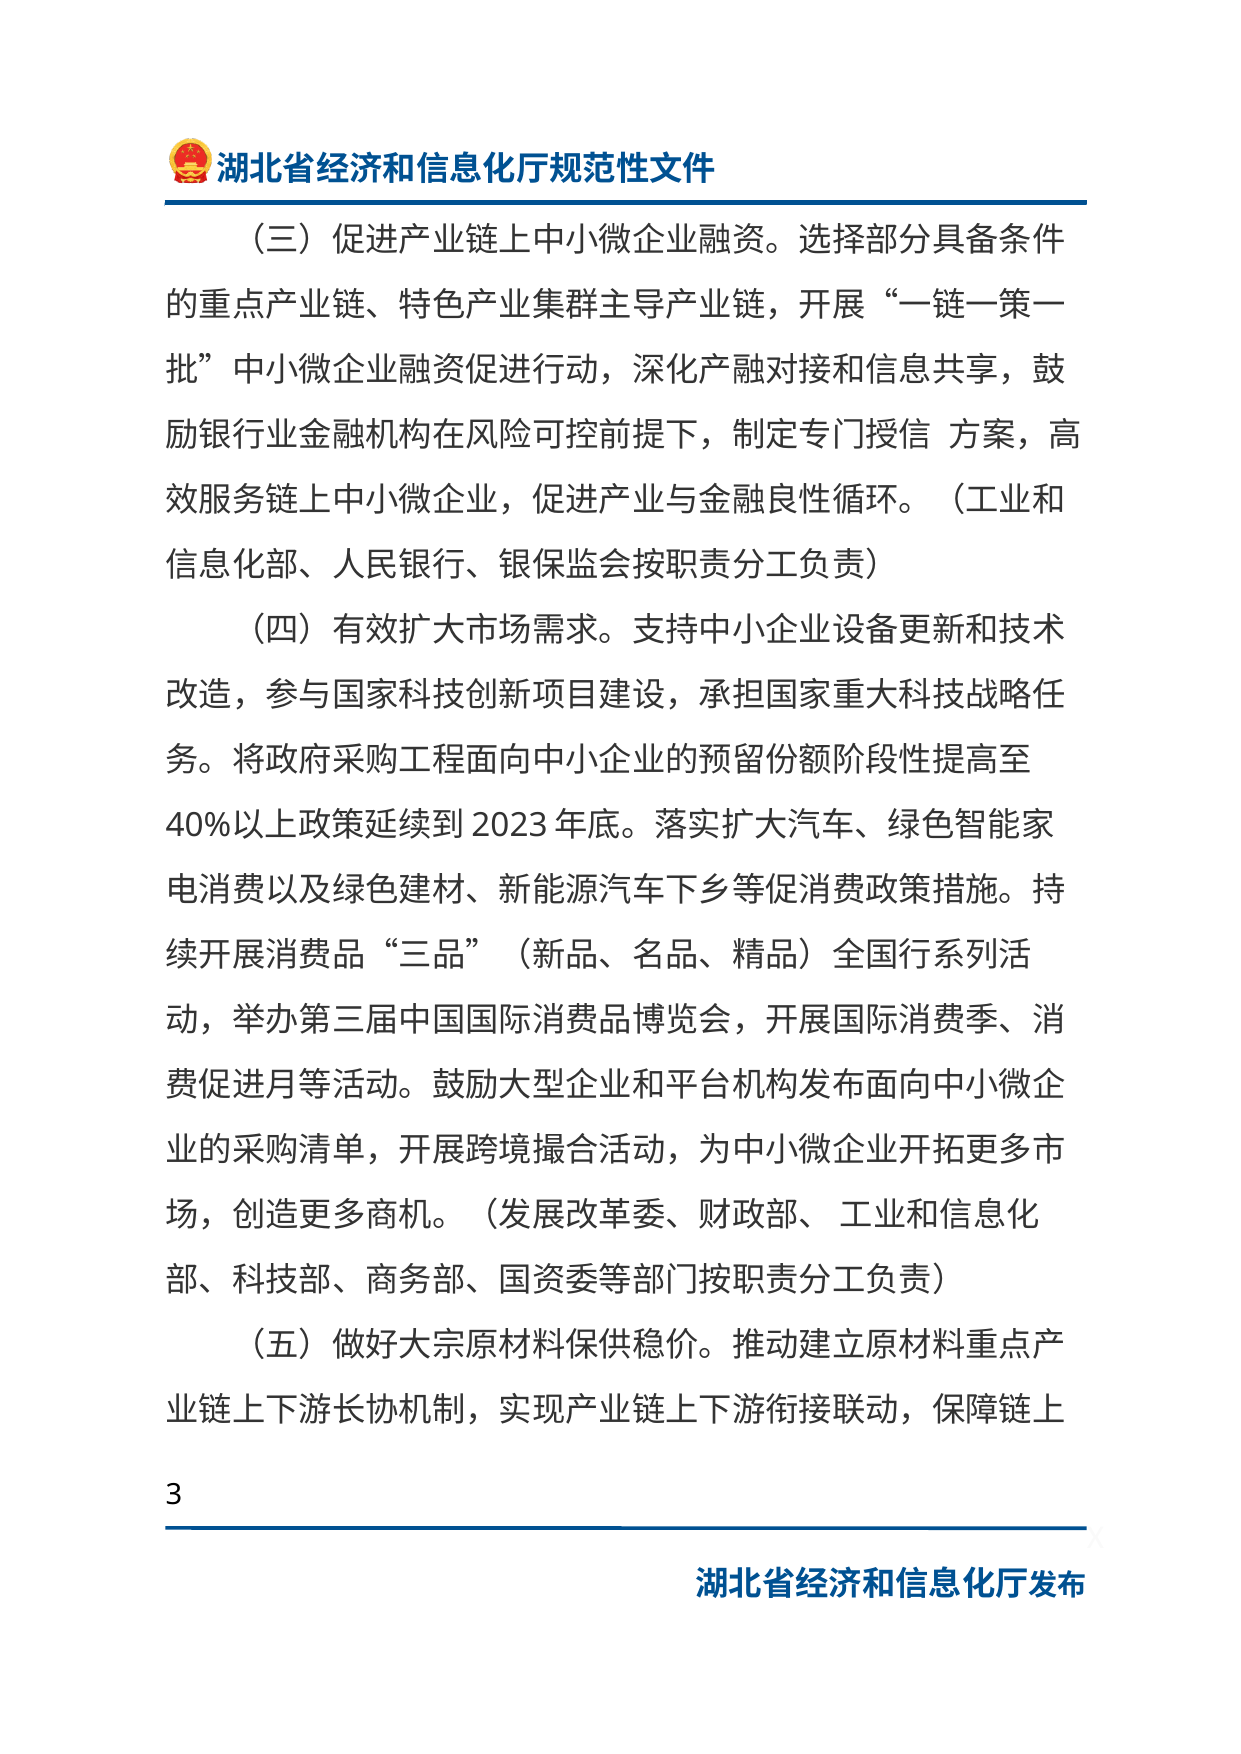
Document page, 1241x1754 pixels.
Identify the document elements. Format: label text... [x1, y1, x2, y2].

picture [165, 136, 216, 187]
text （四）有效扩大市场需求。支持中小企业设备更新和技术改造，参与国家科技创新项目建设，承担国家重大科技战略任务。将政府采购工程面向中小企业的预留份额阶段性提高至40%以上政策延续到2023年底。落实扩大汽车、绿色智能家电消费以及绿色建材、新能源汽车下乡等促消费政策措施。持续开展消费品“三品”（新品、名品、精品）全国行系列活动，举办第三届中国国际消费品博览会，开展国际消费季、消费促进月等活动。鼓励大型企业和平台机构发布面向中小微企业的采购清单，开展跨境撮合活动，为中小微企业开拓更多市场，创造更多商机。（发展改革委、财政部、 工业和信息化部、科技部、商务部、国资委等部门按职责分工负责） [165, 595, 1087, 1310]
text （三）促进产业链上中小微企业融资。选择部分具备条件的重点产业链、特色产业集群主导产业链，开展“一链一策一批”中小微企业融资促进行动，深化产融对接和信息共享，鼓励银行业金融机构在风险可控前提下，制定专门授信 方案，高效服务链上中小微企业，促进产业与金融良性循环。（工业和信息化部、人民银行、银保监会按职责分工负责） [165, 205, 1087, 595]
